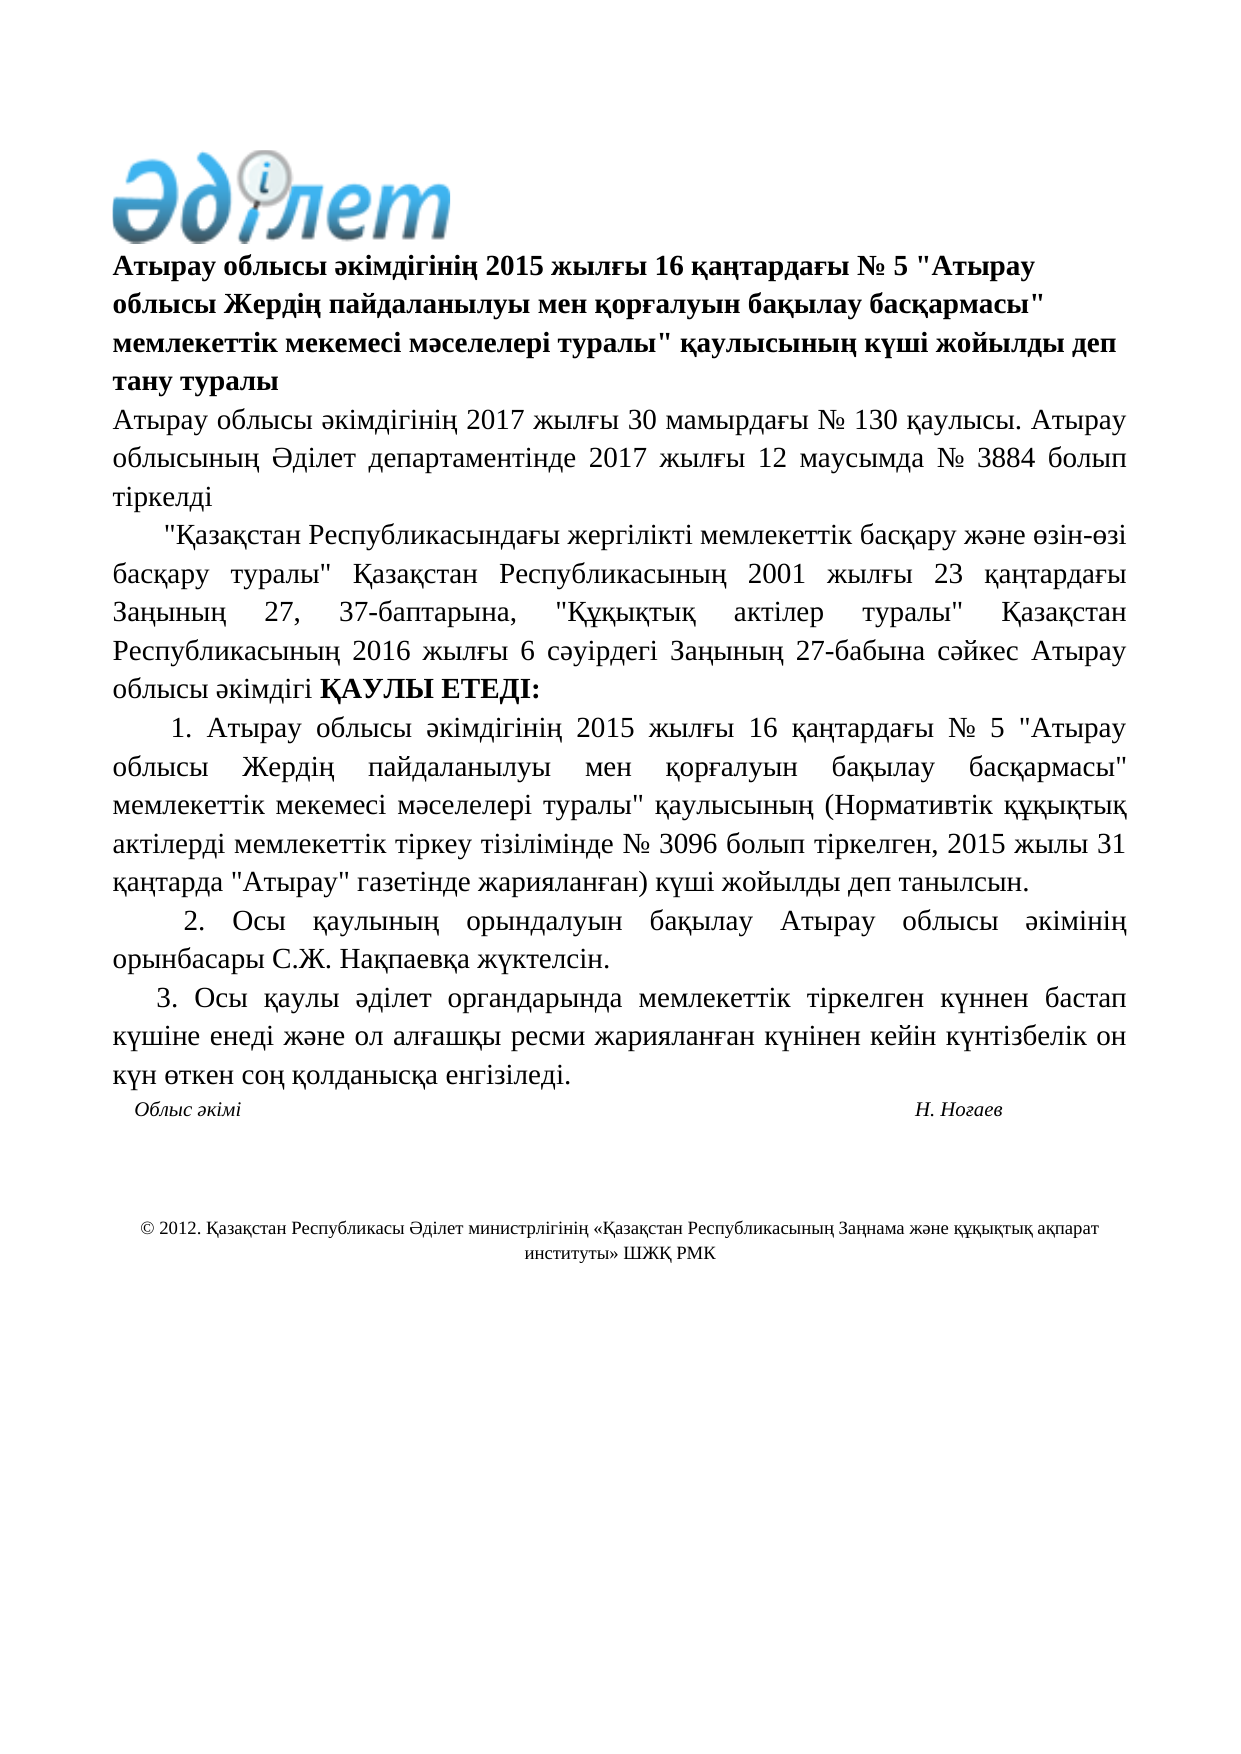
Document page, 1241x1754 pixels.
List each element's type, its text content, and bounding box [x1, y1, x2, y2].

text 1. Атырау облысы әкімдігінің 2015 жылғы 16 қаңтардағы № 5 "Атырау облысы Жердің пайдаланылуы мен қорғалуын бақылау басқармасы" мемлекеттік мекемесі мәселелері туралы" қаулысының (Нормативтік құқықтық актілерді мемлекеттік тіркеу тізілімінде № 3096 болып тіркелген, 2015 жылы 31 қаңтарда "Атырау" газетінде жарияланған) күші жойылды деп танылсын. [112, 710, 1128, 898]
text Атырау облысы әкімдігінің 2017 жылғы 30 мамырдағы № 130 қаулысы. Атырау облысының Әділет департаментінде 2017 жылғы 12 маусымда № 3884 болып тіркелді [112, 402, 1128, 512]
picture [112, 150, 451, 244]
text Атырау облысы әкімдігінің 2015 жылғы 16 қаңтардағы № 5 "Атырау облысы Жердің пайдаланылуы мен қорғалуын бақылау басқармасы" мемлекеттік мекемесі мәселелері туралы" қаулысының күші жойылды деп тану туралы [112, 248, 1128, 397]
text 3. Осы қаулы әділет органдарында мемлекеттік тіркелген күннен бастап күшіне енеді және ол алғашқы ресми жарияланған күнінен кейін күнтізбелік он күн өткен соң қолданысқа енгізіледі. [112, 980, 1128, 1091]
table_header Н. Ноғаев [913, 1096, 1240, 1127]
table_header Облыс әкімі [101, 1096, 913, 1127]
text © 2012. Қазақстан Республикасы Әділет министрлігінің «Қазақстан Республикасының Заңнама және құқықтық ақпарат институты» ШЖҚ РМК [112, 1217, 1128, 1263]
text "Қазақстан Республикасындағы жергілікті мемлекеттік басқару және өзін-өзі басқару туралы" Қазақстан Республикасының 2001 жылғы 23 қаңтардағы Заңының 27, 37-баптарына, "Құқықтық актілер туралы" Қазақстан Республикасының 2016 жылғы 6 сәуірдегі Заңының 27-бабына сәйкес Атырау облысы әкімдігі ҚАУЛЫ ЕТЕДІ: [112, 517, 1128, 705]
text 2. Осы қаулының орындалуын бақылау Атырау облысы әкімінің орынбасары С.Ж. Нақпаевқа жүктелсін. [112, 903, 1128, 975]
